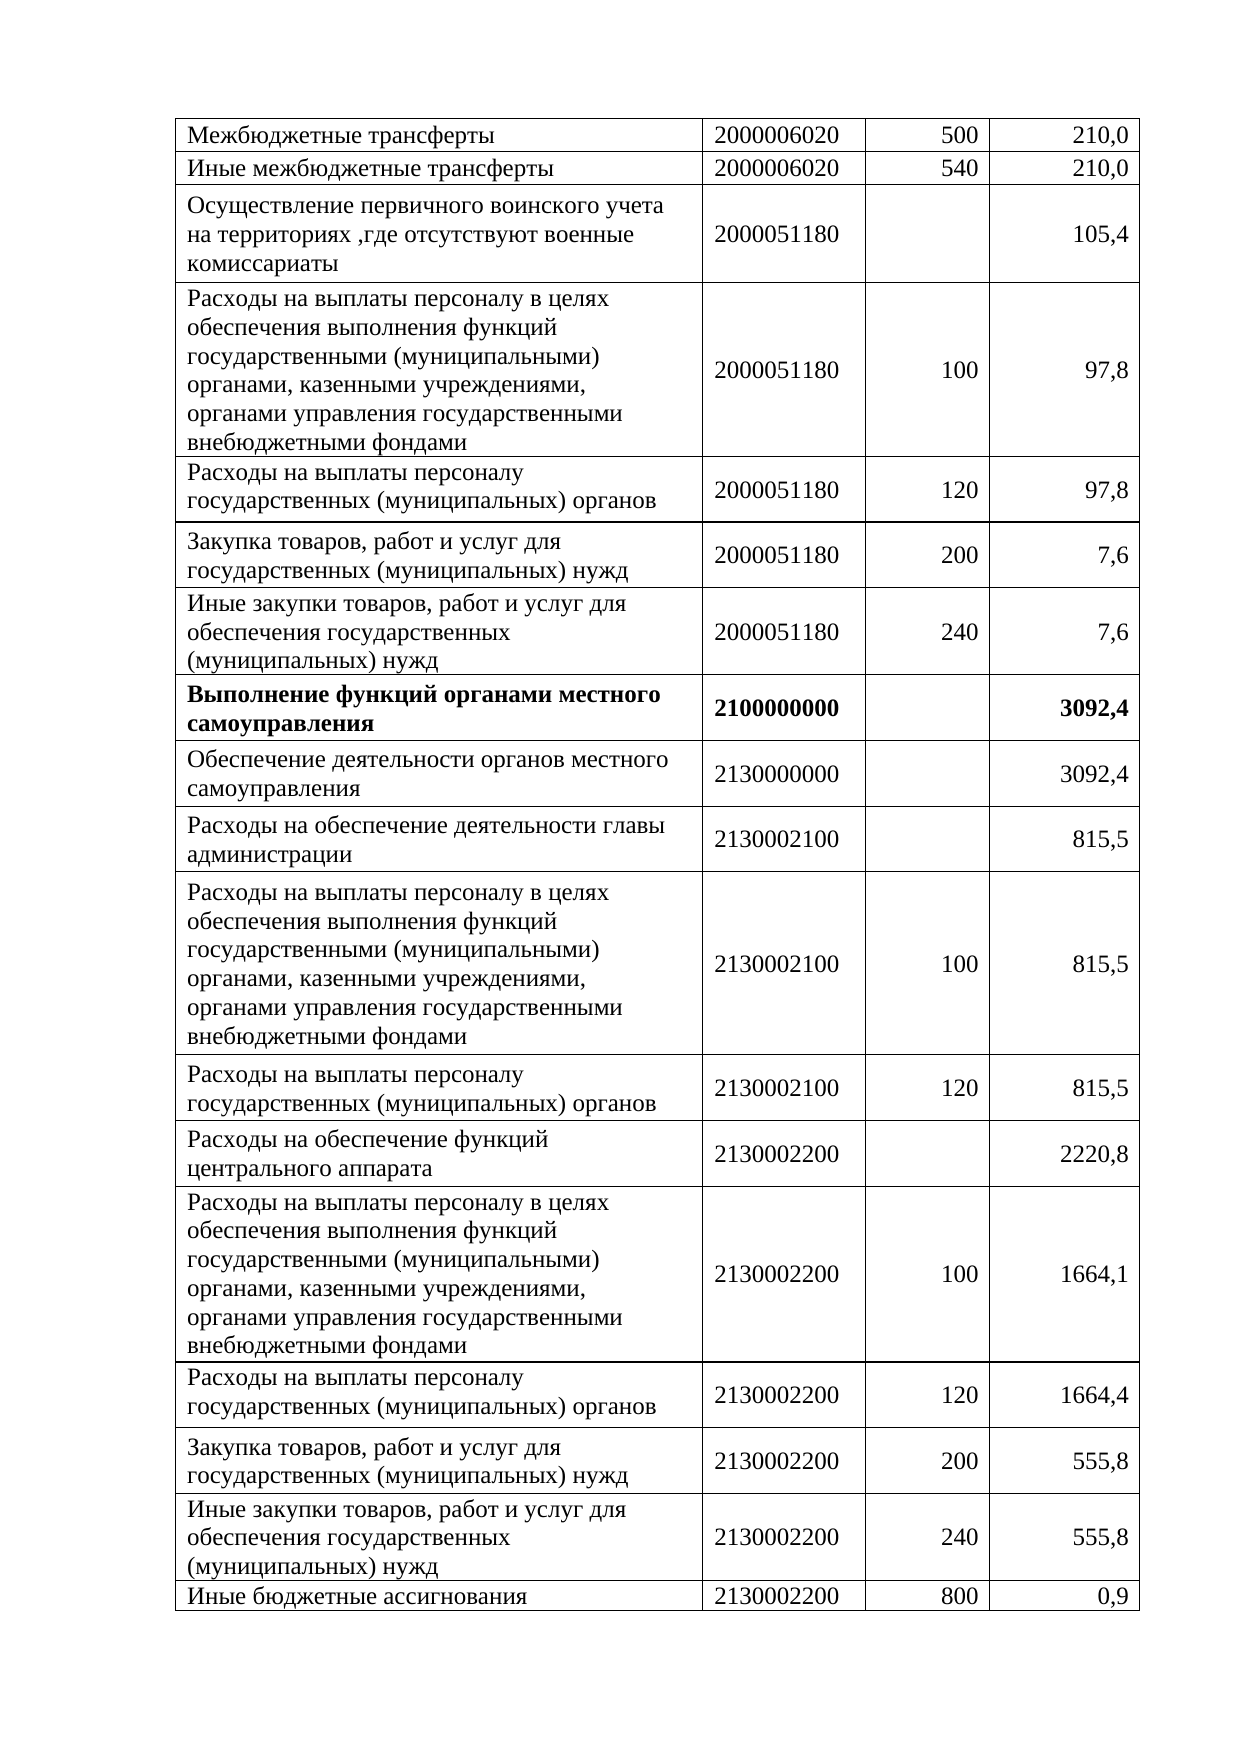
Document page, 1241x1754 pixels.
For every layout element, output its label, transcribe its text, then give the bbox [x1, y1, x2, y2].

table_cell [866, 1121, 989, 1186]
table_cell 2220,8 [990, 1121, 1139, 1186]
table_cell 500 [866, 119, 989, 151]
table_cell 97,8 [990, 283, 1139, 456]
table_cell 2100000000 [703, 675, 865, 740]
table_cell Закупка товаров, работ и услуг для государственных (муниципальных) нужд [176, 1428, 702, 1493]
table_cell 2130002100 [703, 1055, 865, 1120]
table_cell 2130002200 [703, 1428, 865, 1493]
table_cell 240 [866, 1494, 989, 1580]
table_cell 2130002200 [703, 1187, 865, 1361]
table_cell 2000006020 [703, 152, 865, 184]
table_cell 2130002100 [703, 807, 865, 871]
table_cell Иные бюджетные ассигнования [176, 1581, 702, 1610]
table_cell Расходы на выплаты персоналу государственных (муниципальных) органов [176, 1363, 702, 1427]
table_cell Расходы на выплаты персоналу в целях обеспечения выполнения функций государственными (муниципальными) органами, казенными учреждениями, органами управления государственными внебюджетными фондами [176, 283, 702, 456]
table_cell 2130002200 [703, 1494, 865, 1580]
table_cell 120 [866, 1363, 989, 1427]
table_cell 2000051180 [703, 523, 865, 587]
table_cell Выполнение функций органами местного самоуправления [176, 675, 702, 740]
table_cell Расходы на обеспечение деятельности главы администрации [176, 807, 702, 871]
table_cell 200 [866, 1428, 989, 1493]
table_cell 7,6 [990, 588, 1139, 674]
table_cell 815,5 [990, 807, 1139, 871]
table_cell 3092,4 [990, 741, 1139, 806]
table_cell 2130002200 [703, 1363, 865, 1427]
table_cell Расходы на выплаты персоналу в целях обеспечения выполнения функций государственными (муниципальными) органами, казенными учреждениями, органами управления государственными внебюджетными фондами [176, 872, 702, 1054]
table_cell 3092,4 [990, 675, 1139, 740]
table_cell 2130002200 [703, 1121, 865, 1186]
table_cell Обеспечение деятельности органов местного самоуправления [176, 741, 702, 806]
table_cell Расходы на обеспечение функций центрального аппарата [176, 1121, 702, 1186]
table_cell 555,8 [990, 1494, 1139, 1580]
table_cell 2000051180 [703, 283, 865, 456]
table_cell 540 [866, 152, 989, 184]
table_cell Иные закупки товаров, работ и услуг для обеспечения государственных (муниципальных) нужд [176, 588, 702, 674]
table_cell 815,5 [990, 1055, 1139, 1120]
table_cell Расходы на выплаты персоналу государственных (муниципальных) органов [176, 457, 702, 521]
table_cell 0,9 [990, 1581, 1139, 1610]
table_cell 100 [866, 872, 989, 1054]
table_cell 800 [866, 1581, 989, 1610]
table_cell Межбюджетные трансферты [176, 119, 702, 151]
table_cell Иные закупки товаров, работ и услуг для обеспечения государственных (муниципальных) нужд [176, 1494, 702, 1580]
table_cell Расходы на выплаты персоналу государственных (муниципальных) органов [176, 1055, 702, 1120]
table_cell 105,4 [990, 185, 1139, 282]
table_cell 210,0 [990, 152, 1139, 184]
table_cell 2000051180 [703, 588, 865, 674]
table_cell [866, 741, 989, 806]
table_cell 120 [866, 457, 989, 521]
table_cell 2000006020 [703, 119, 865, 151]
table_cell 555,8 [990, 1428, 1139, 1493]
table_cell 240 [866, 588, 989, 674]
table_cell 1664,1 [990, 1187, 1139, 1361]
table_cell 2130002200 [703, 1581, 865, 1610]
table_cell Иные межбюджетные трансферты [176, 152, 702, 184]
table_cell 7,6 [990, 523, 1139, 587]
table_cell 120 [866, 1055, 989, 1120]
table_cell [866, 185, 989, 282]
table_cell 200 [866, 523, 989, 587]
table_cell 2000051180 [703, 457, 865, 521]
table_cell 1664,4 [990, 1363, 1139, 1427]
table_cell [866, 675, 989, 740]
table_cell [866, 807, 989, 871]
table_cell Закупка товаров, работ и услуг для государственных (муниципальных) нужд [176, 523, 702, 587]
table_cell 2130002100 [703, 872, 865, 1054]
table_cell 97,8 [990, 457, 1139, 521]
table_cell Расходы на выплаты персоналу в целях обеспечения выполнения функций государственными (муниципальными) органами, казенными учреждениями, органами управления государственными внебюджетными фондами [176, 1187, 702, 1361]
table_cell 210,0 [990, 119, 1139, 151]
table_cell Осуществление первичного воинского учета на территориях ,где отсутствуют военные комиссариаты [176, 185, 702, 282]
table_cell 100 [866, 283, 989, 456]
table_cell 2000051180 [703, 185, 865, 282]
table_cell 815,5 [990, 872, 1139, 1054]
table_cell 2130000000 [703, 741, 865, 806]
table_cell 100 [866, 1187, 989, 1361]
